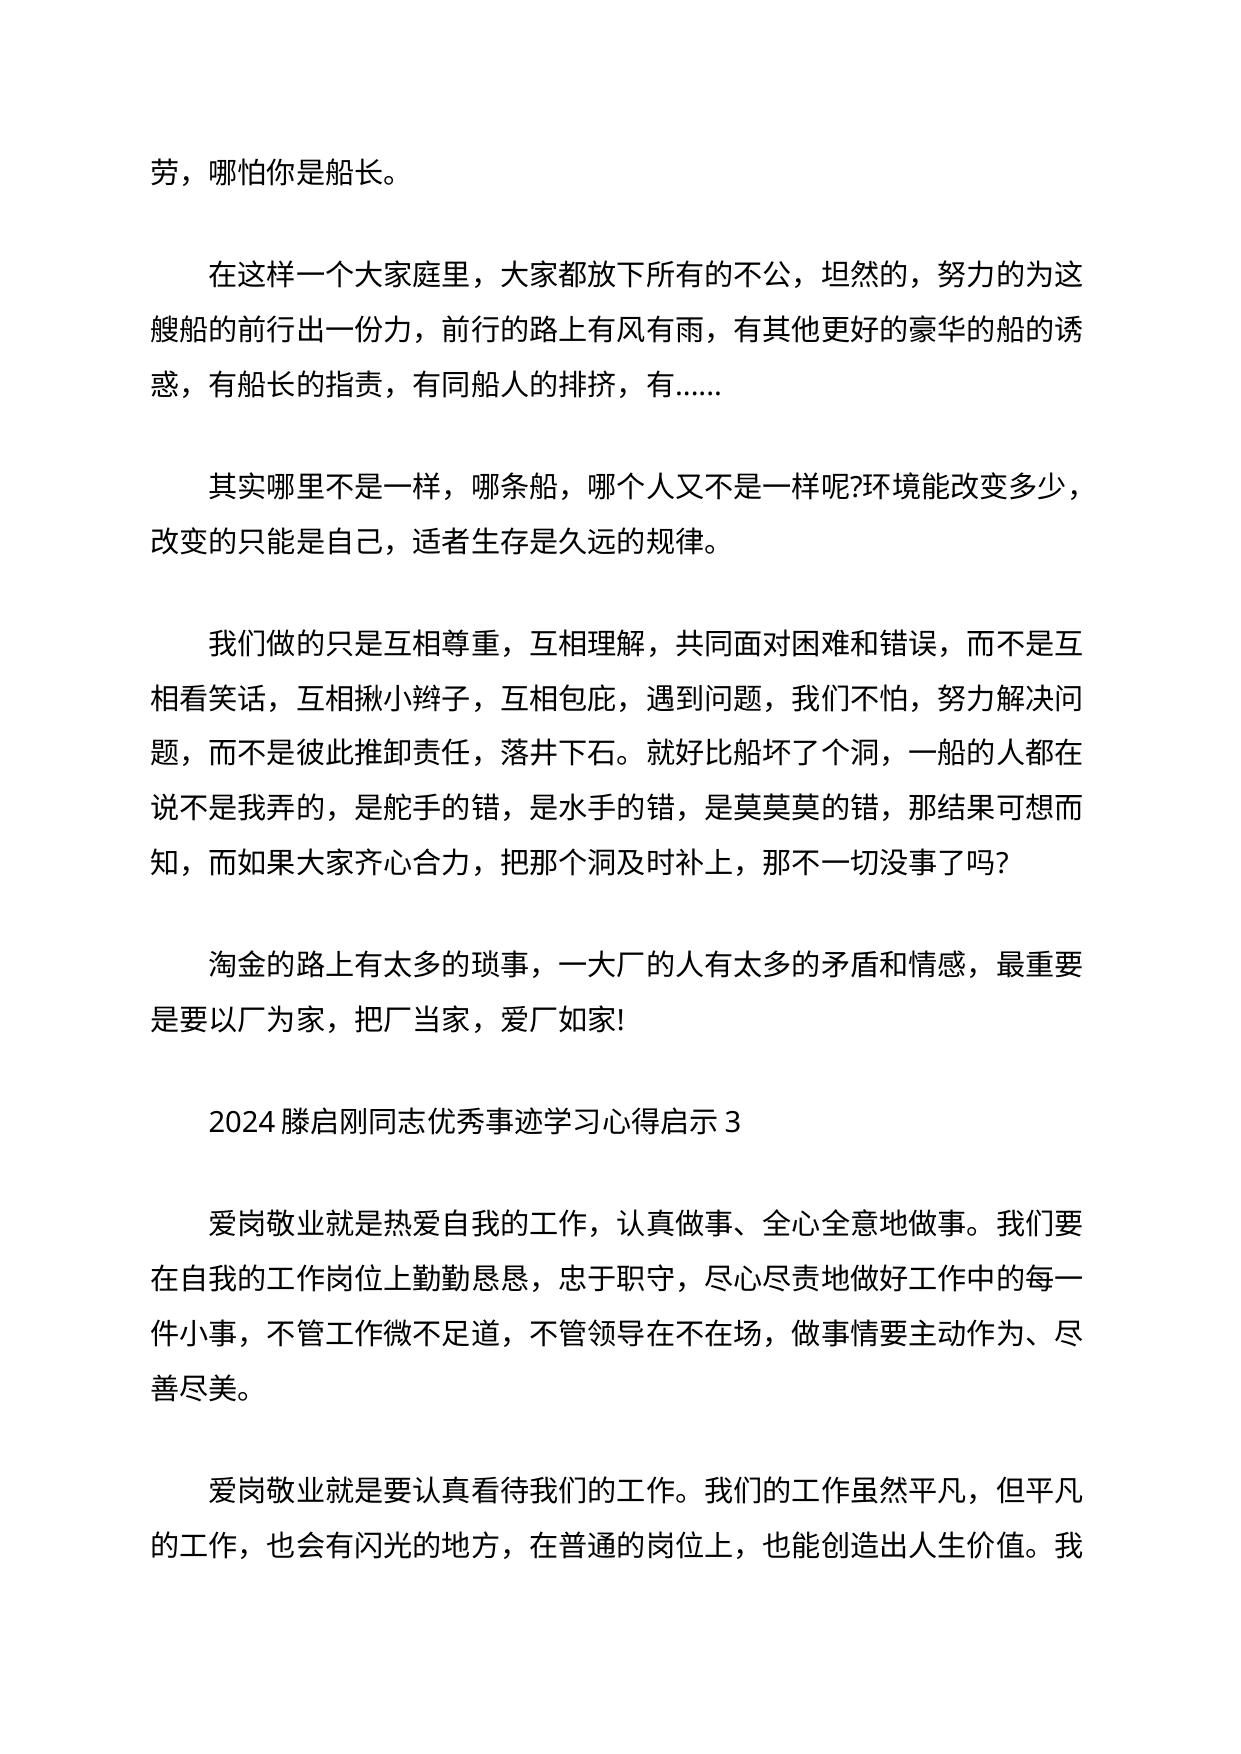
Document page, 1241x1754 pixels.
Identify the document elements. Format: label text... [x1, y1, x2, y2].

text 爱岗敬业就是热爱自我的工作，认真做事、全心全意地做事。我们要在自我的工作岗位上勤勤恳恳，忠于职守，尽心尽责地做好工作中的每一件小事，不管工作微不足道，不管领导在不在场，做事情要主动作为、尽善尽美。 [150, 1201, 1090, 1408]
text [150, 1467, 1090, 1564]
text 淘金的路上有太多的琐事，一大厂的人有太多的矛盾和情感，最重要是要以厂为家，把厂当家，爱厂如家! [150, 942, 1090, 1039]
text 2024滕启刚同志优秀事迹学习心得启示3 [150, 1099, 1090, 1141]
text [150, 150, 1090, 192]
text 其实哪里不是一样，哪条船，哪个人又不是一样呢?环境能改变多少，改变的只能是自己，适者生存是久远的规律。 [150, 463, 1090, 561]
text 在这样一个大家庭里，大家都放下所有的不公，坦然的，努力的为这艘船的前行出一份力，前行的路上有风有雨，有其他更好的豪华的船的诱惑，有船长的指责，有同船人的排挤，有...... [150, 252, 1090, 404]
text 我们做的只是互相尊重，互相理解，共同面对困难和错误，而不是互相看笑话，互相揪小辫子，互相包庇，遇到问题，我们不怕，努力解决问题，而不是彼此推卸责任，落井下石。就好比船坏了个洞，一船的人都在说不是我弄的，是舵手的错，是水手的错，是莫莫莫的错，那结果可想而知，而如果大家齐心合力，把那个洞及时补上，那不一切没事了吗? [150, 620, 1090, 882]
